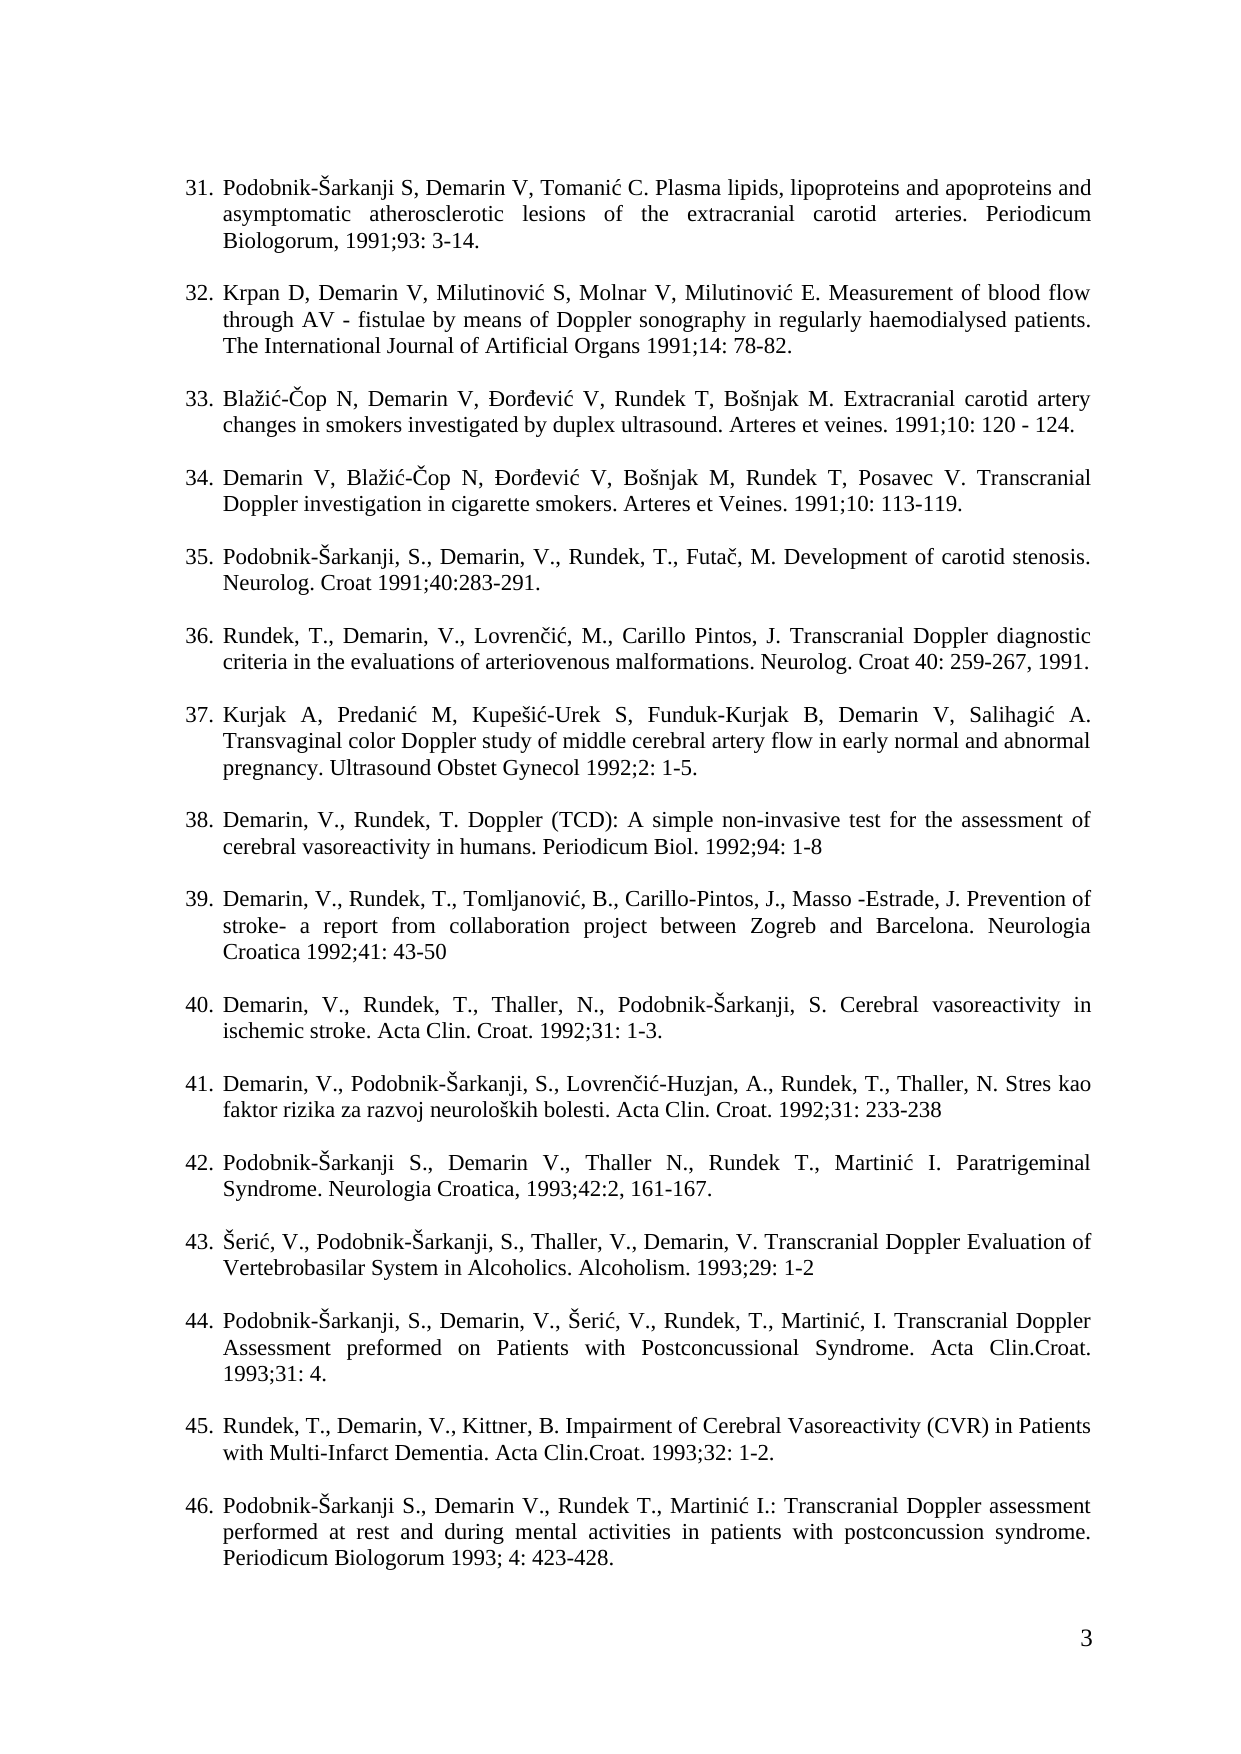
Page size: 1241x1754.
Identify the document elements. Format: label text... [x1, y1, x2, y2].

list Demarin, V., Rundek, T. Doppler (TCD): A simple non-invasive test for the assessment of cerebral vasoreactivity in humans. Periodicum Biol. 1992;94: 1-8 [185, 806, 1093, 859]
list Podobnik-Šarkanji, S., Demarin, V., Šerić, V., Rundek, T., Martinić, I. Transcranial Doppler Assessment preformed on Patients with Postconcussional Syndrome. Acta Clin.Croat. 1993;31: 4. [185, 1307, 1093, 1386]
list Rundek, T., Demarin, V., Kittner, B. Impairment of Cerebral Vasoreactivity (CVR) in Patients with Multi-Infarct Dementia. Acta Clin.Croat. 1993;32: 1-2. [185, 1413, 1093, 1465]
list Demarin, V., Rundek, T., Tomljanović, B., Carillo-Pintos, J., Masso -Estrade, J. Prevention of stroke- a report from collaboration project between Zogreb and Barcelona. Neurologia Croatica 1992;41: 43-50 [185, 886, 1093, 964]
list Rundek, T., Demarin, V., Lovrenčić, M., Carillo Pintos, J. Transcranial Doppler diagnostic criteria in the evaluations of arteriovenous malformations. Neurolog. Croat 40: 259-267, 1991. [185, 622, 1093, 675]
list Demarin, V., Podobnik-Šarkanji, S., Lovrenčić-Huzjan, A., Rundek, T., Thaller, N. Stres kao faktor rizika za razvoj neuroloških bolesti. Acta Clin. Croat. 1992;31: 233-238 [185, 1070, 1093, 1123]
list Blažić-Čop N, Demarin V, Đorđević V, Rundek T, Bošnjak M. Extracranial carotid artery changes in smokers investigated by duplex ultrasound. Arteres et veines. 1991;10: 120 - 124. [185, 385, 1093, 437]
list Podobnik-Šarkanji, S., Demarin, V., Rundek, T., Futač, M. Development of carotid stenosis. Neurolog. Croat 1991;40:283-291. [185, 543, 1093, 596]
list Krpan D, Demarin V, Milutinović S, Molnar V, Milutinović E. Measurement of blood flow through AV - fistulae by means of Doppler sonography in regularly haemodialysed patients. The International Journal of Artificial Organs 1991;14: 78-82. [185, 279, 1093, 358]
list Demarin, V., Rundek, T., Thaller, N., Podobnik-Šarkanji, S. Cerebral vasoreactivity in ischemic stroke. Acta Clin. Croat. 1992;31: 1-3. [185, 991, 1093, 1044]
list Podobnik-Šarkanji S, Demarin V, Tomanić C. Plasma lipids, lipoproteins and apoproteins and asymptomatic atherosclerotic lesions of the extracranial carotid arteries. Periodicum Biologorum, 1991;93: 3-14. [185, 174, 1093, 253]
list Šerić, V., Podobnik-Šarkanji, S., Thaller, V., Demarin, V. Transcranial Doppler Evaluation of Vertebrobasilar System in Alcoholics. Alcoholism. 1993;29: 1-2 [185, 1228, 1093, 1281]
list Podobnik-Šarkanji S., Demarin V., Rundek T., Martinić I.: Transcranial Doppler assessment performed at rest and during mental activities in patients with postconcussion syndrome. Periodicum Biologorum 1993; 4: 423-428. [185, 1492, 1093, 1571]
list Demarin V, Blažić-Čop N, Đorđević V, Bošnjak M, Rundek T, Posavec V. Transcranial Doppler investigation in cigarette smokers. Arteres et Veines. 1991;10: 113-119. [185, 464, 1093, 517]
list Podobnik-Šarkanji S., Demarin V., Thaller N., Rundek T., Martinić I. Paratrigeminal Syndrome. Neurologia Croatica, 1993;42:2, 161-167. [185, 1149, 1093, 1202]
list Kurjak A, Predanić M, Kupešić-Urek S, Funduk-Kurjak B, Demarin V, Salihagić A. Transvaginal color Doppler study of middle cerebral artery flow in early normal and abnormal pregnancy. Ultrasound Obstet Gynecol 1992;2: 1-5. [185, 701, 1093, 780]
